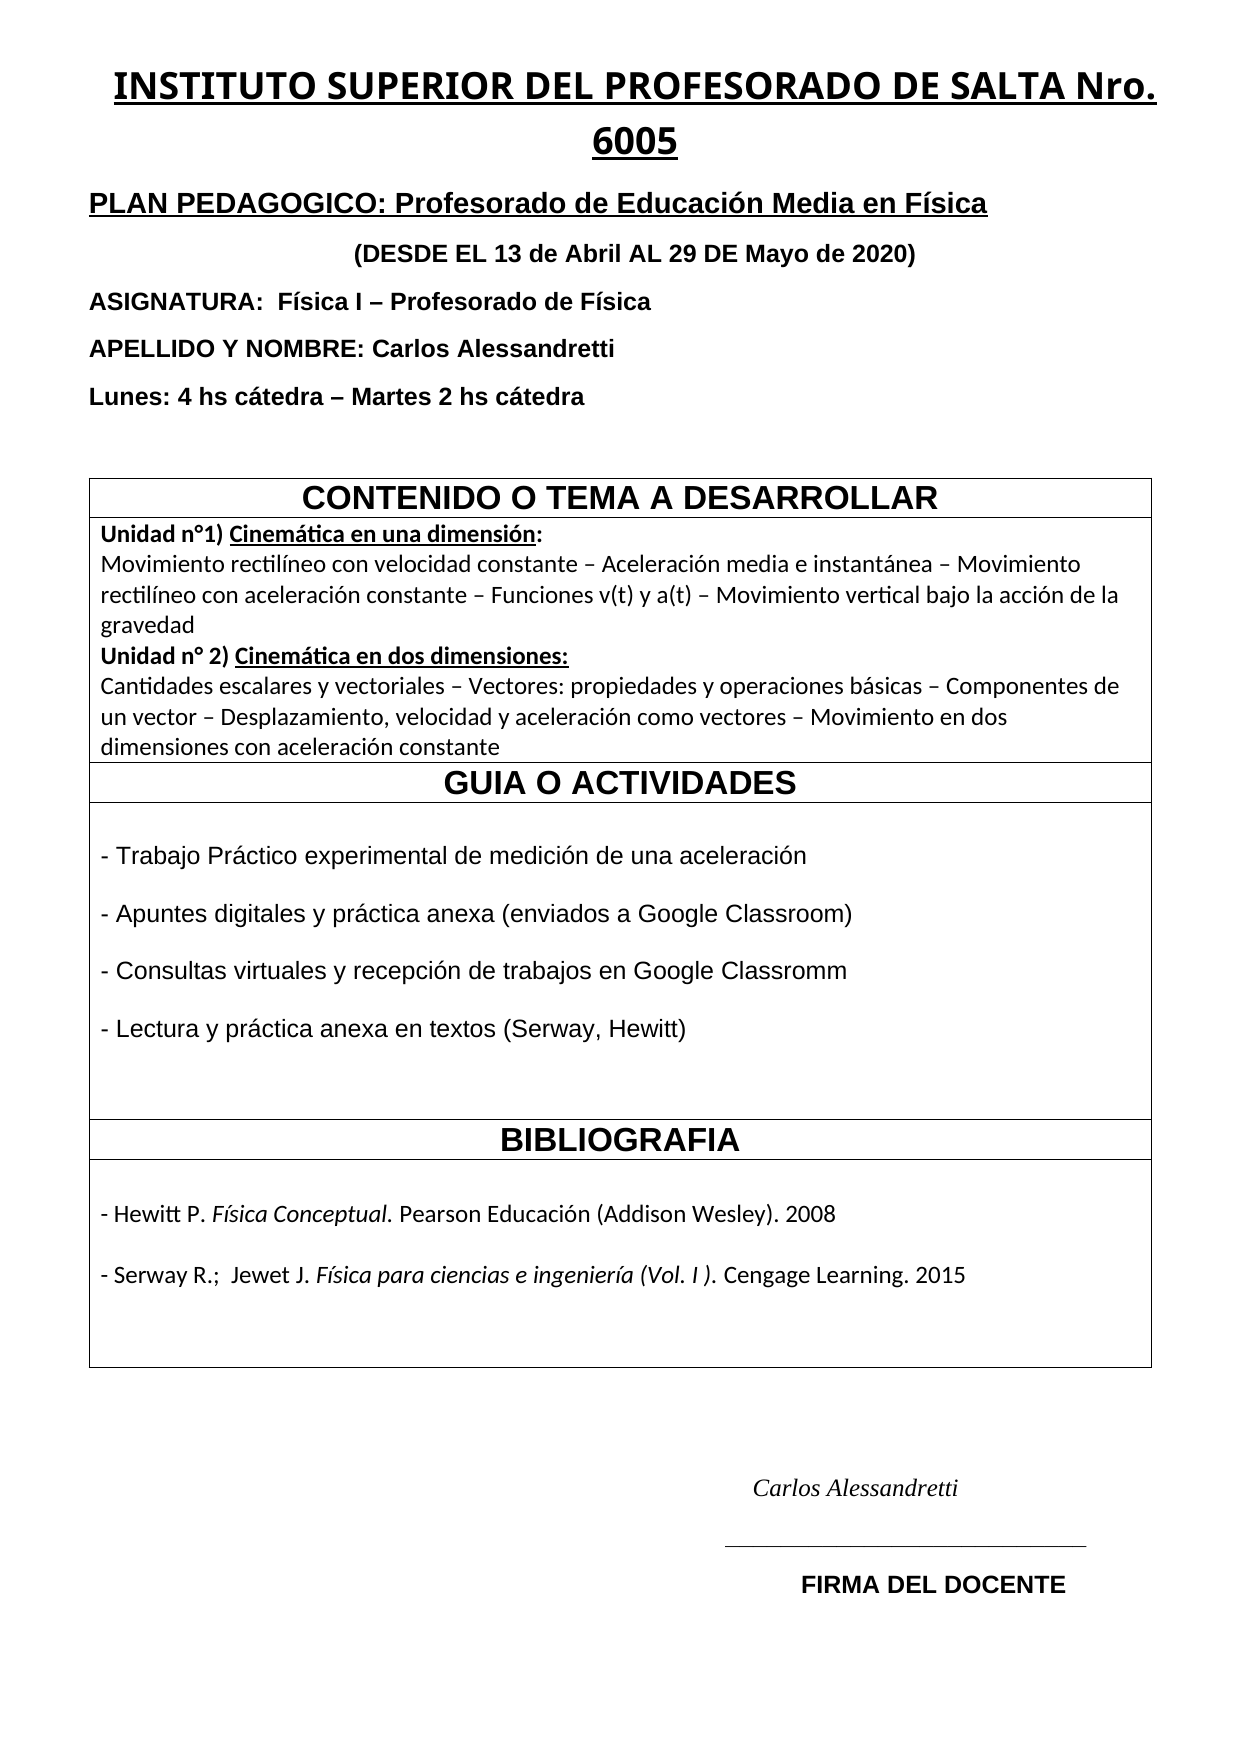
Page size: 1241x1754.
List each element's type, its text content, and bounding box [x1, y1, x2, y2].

table_cell - Hewitt P. Física Conceptual. Pearson Educación (Addison Wesley). 2008 - Serway R.; Jewet J. Física para ciencias e ingeniería (Vol. I ). Cengage Learning. 2015 [90, 1160, 1151, 1367]
text (DESDE EL 13 de Abril AL 29 DE Mayo de 2020) [89, 239, 1181, 268]
text INSTITUTO SUPERIOR DEL PROFESORADO DE SALTA Nro. 6005 [89, 59, 1181, 165]
text ASIGNATURA: Física I – Profesorado de Física [89, 287, 1181, 315]
table_header CONTENIDO O TEMA A DESARROLLAR [90, 479, 1151, 517]
text FIRMA DEL DOCENTE [752, 1569, 1181, 1598]
table_cell Unidad n°1) Cinemática en una dimensión: Movimiento rectilíneo con velocidad constante – Aceleración media e instantánea – Movimiento rectilíneo con aceleración constante – Funciones v(t) y a(t) – Movimiento vertical bajo la acción de la gravedad Unidad n° 2) Cinemática en dos dimensiones: Cantidades escalares y vectoriales – Vectores: propiedades y operaciones básicas – Componentes de un vector – Desplazamiento, velocidad y aceleración como vectores – Movimiento en dos dimensiones con aceleración constante [90, 518, 1151, 762]
table_cell GUIA O ACTIVIDADES [90, 763, 1151, 802]
table_cell BIBLIOGRAFIA [90, 1120, 1151, 1159]
text Carlos Alessandretti [89, 1473, 1181, 1502]
text Lunes: 4 hs cátedra – Martes 2 hs cátedra [89, 382, 1181, 411]
table_cell - Trabajo Práctico experimental de medición de una aceleración - Apuntes digitales y práctica anexa (enviados a Google Classroom) - Consultas virtuales y recepción de trabajos en Google Classromm - Lectura y práctica anexa en textos (Serway, Hewitt) [90, 803, 1151, 1119]
text APELLIDO Y NOMBRE: Carlos Alessandretti [89, 334, 1181, 363]
text __________________________ [89, 1521, 1181, 1550]
text PLAN PEDAGOGICO: Profesorado de Educación Media en Física [89, 186, 1181, 219]
